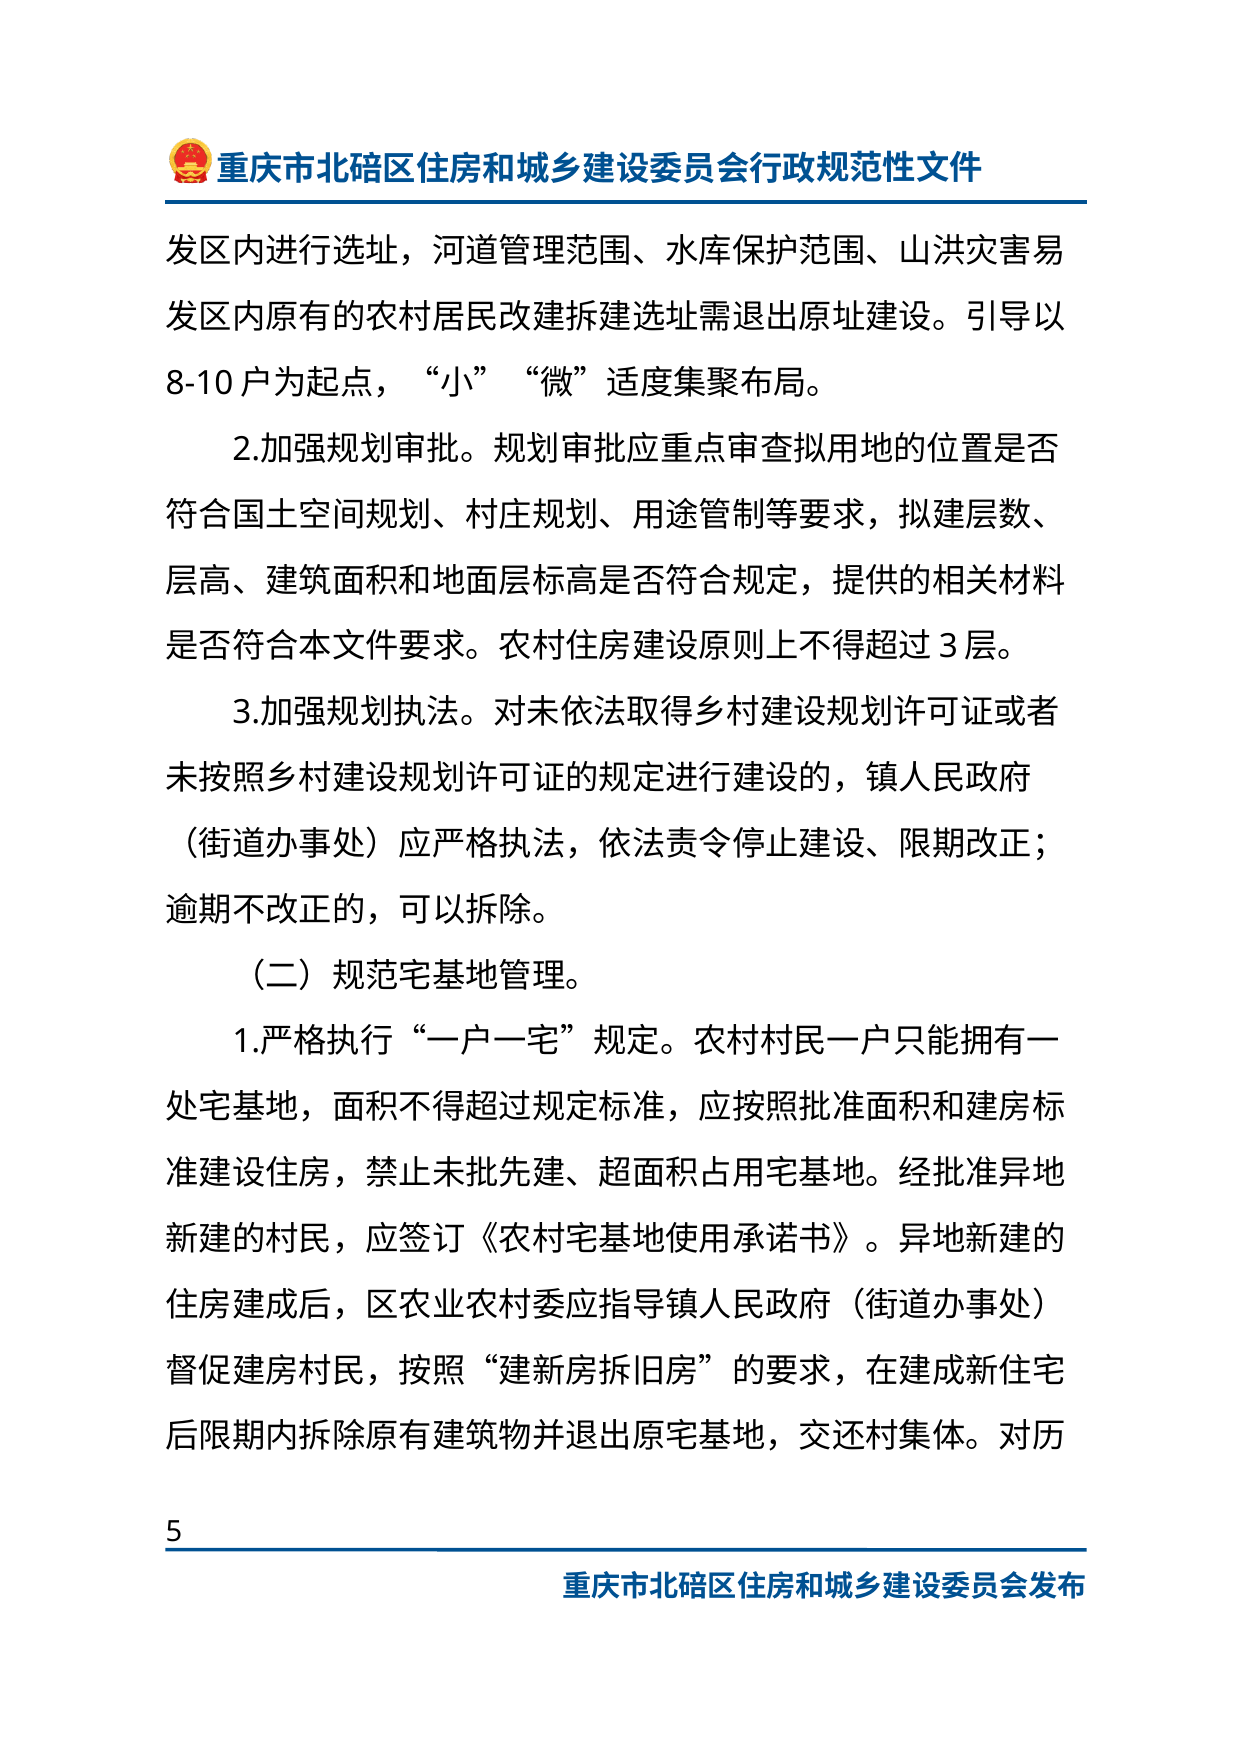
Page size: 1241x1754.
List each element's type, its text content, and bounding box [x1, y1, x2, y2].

text （二）规范宅基地管理。 [165, 939, 1087, 1005]
text 3.加强规划执法。对未依法取得乡村建设规划许可证或者未按照乡村建设规划许可证的规定进行建设的，镇人民政府（街道办事处）应严格执法，依法责令停止建设、限期改正；逾期不改正的，可以拆除。 [165, 676, 1087, 939]
text 2.加强规划审批。规划审批应重点审查拟用地的位置是否符合国土空间规划、村庄规划、用途管制等要求，拟建层数、层高、建筑面积和地面层标高是否符合规定，提供的相关材料是否符合本文件要求。农村住房建设原则上不得超过3层。 [165, 413, 1087, 676]
picture [165, 136, 216, 187]
